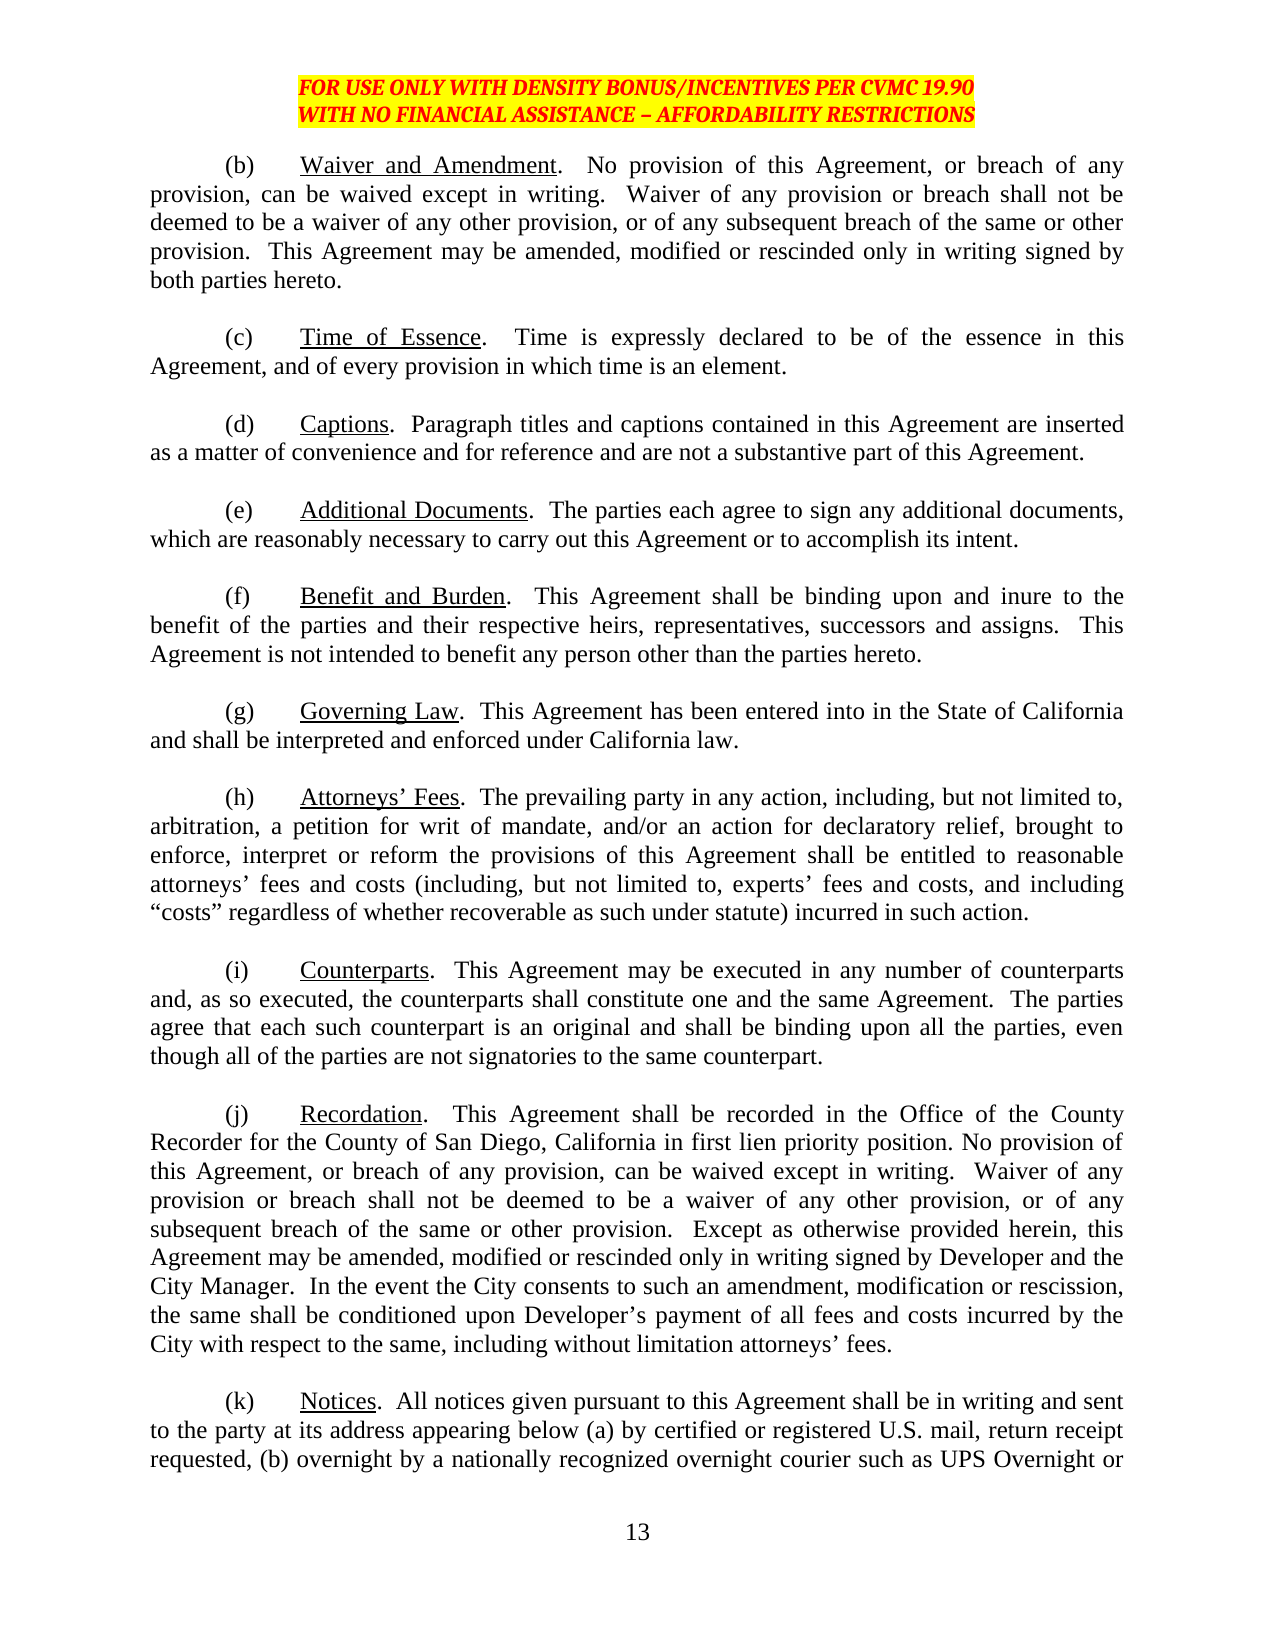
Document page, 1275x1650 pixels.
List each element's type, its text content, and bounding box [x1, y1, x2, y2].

text (i) Counterparts. This Agreement may be executed in any number of counterparts and, as so executed, the counterparts shall constitute one and the same Agreement. The parties agree that each such counterpart is an original and shall be binding upon all the parties, even though all of the parties are not signatories to the same counterpart. [150, 955, 1125, 1070]
text (h) Attorneys’ Fees. The prevailing party in any action, including, but not limited to, arbitration, a petition for writ of mandate, and/or an action for declaratory relief, brought to enforce, interpret or reform the provisions of this Agreement shall be entitled to reasonable attorneys’ fees and costs (including, but not limited to, experts’ fees and costs, and including “costs” regardless of whether recoverable as such under statute) incurred in such action. [150, 782, 1125, 926]
text (g) Governing Law. This Agreement has been entered into in the State of California and shall be interpreted and enforced under California law. [150, 696, 1125, 754]
text (d) Captions. Paragraph titles and captions contained in this Agreement are inserted as a matter of convenience and for reference and are not a substantive part of this Agreement. [150, 409, 1125, 466]
text (j) Recordation. This Agreement shall be recorded in the Office of the County Recorder for the County of San Diego, California in first lien priority position. No provision of this Agreement, or breach of any provision, can be waived except in writing. Waiver of any provision or breach shall not be deemed to be a waiver of any other provision, or of any subsequent breach of the same or other provision. Except as otherwise provided herein, this Agreement may be amended, modified or rescinded only in writing signed by Developer and the City Manager. In the event the City consents to such an amendment, modification or rescission, the same shall be conditioned upon Developer’s payment of all fees and costs incurred by the City with respect to the same, including without limitation attorneys’ fees. [150, 1099, 1125, 1357]
text (b) Waiver and Amendment. No provision of this Agreement, or breach of any provision, can be waived except in writing. Waiver of any provision or breach shall not be deemed to be a waiver of any other provision, or of any subsequent breach of the same or other provision. This Agreement may be amended, modified or rescinded only in writing signed by both parties hereto. [150, 150, 1125, 294]
text (c) Time of Essence. Time is expressly declared to be of the essence in this Agreement, and of every provision in which time is an element. [150, 322, 1125, 380]
text (e) Additional Documents. The parties each agree to sign any additional documents, which are reasonably necessary to carry out this Agreement or to accomplish its intent. [150, 495, 1125, 552]
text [150, 1386, 1125, 1472]
text (f) Benefit and Burden. This Agreement shall be binding upon and inure to the benefit of the parties and their respective heirs, representatives, successors and assigns. This Agreement is not intended to benefit any person other than the parties hereto. [150, 581, 1125, 667]
